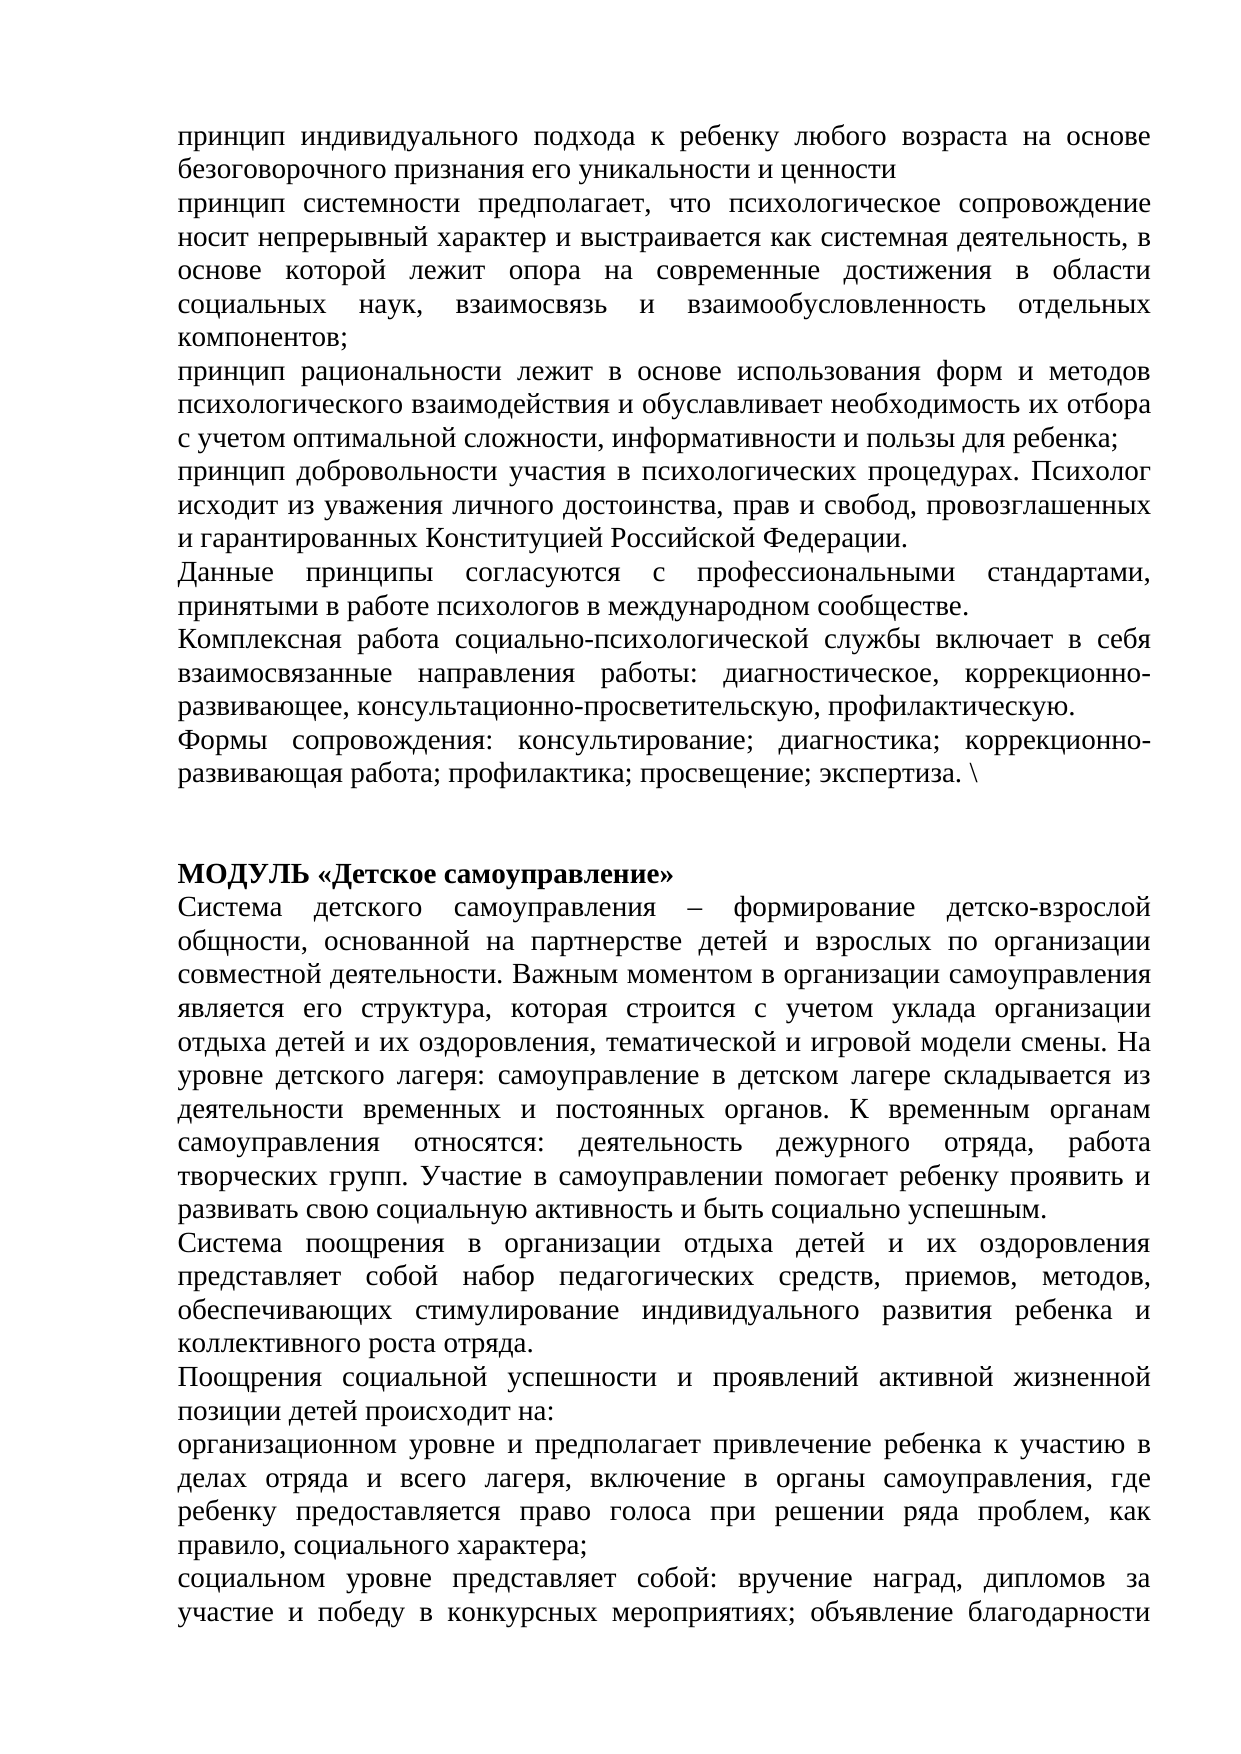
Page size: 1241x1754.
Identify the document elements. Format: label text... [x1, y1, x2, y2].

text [177, 1560, 1152, 1627]
text Система поощрения в организации отдыха детей и их оздоровления представляет собой набор педагогических средств, приемов, методов, обеспечивающих стимулирование индивидуального развития ребенка и коллективного роста отряда. [177, 1225, 1152, 1359]
text Данные принципы согласуются с профессиональными стандартами, принятыми в работе психологов в международном сообществе. [177, 554, 1152, 621]
text Формы сопровождения: консультирование; диагностика; коррекционно-развивающая работа; профилактика; просвещение; экспертиза. \ [177, 722, 1152, 789]
text принцип добровольности участия в психологических процедурах. Психолог исходит из уважения личного достоинства, прав и свобод, провозглашенных и гарантированных Конституцией Российской Федерации. [177, 453, 1152, 554]
text принцип системности предполагает, что психологическое сопровождение носит непрерывный характер и выстраивается как системная деятельность, в основе которой лежит опора на современные достижения в области социальных наук, взаимосвязь и взаимообусловленность отдельных компонентов; [177, 185, 1152, 353]
text МОДУЛЬ «Детское самоуправление» [177, 856, 1152, 889]
text принцип индивидуального подхода к ребенку любого возраста на основе безоговорочного признания его уникальности и ценности [177, 118, 1152, 185]
text Поощрения социальной успешности и проявлений активной жизненной позиции детей происходит на: [177, 1359, 1152, 1426]
text принцип рациональности лежит в основе использования форм и методов психологического взаимодействия и обуславливает необходимость их отбора с учетом оптимальной сложности, информативности и пользы для ребенка; [177, 353, 1152, 453]
text Комплексная работа социально-психологической службы включает в себя взаимосвязанные направления работы: диагностическое, коррекционно-развивающее, консультационно-просветительскую, профилактическую. [177, 621, 1152, 722]
text организационном уровне и предполагает привлечение ребенка к участию в делах отряда и всего лагеря, включение в органы самоуправления, где ребенку предоставляется право голоса при решении ряда проблем, как правило, социального характера; [177, 1426, 1152, 1560]
text Система детского самоуправления – формирование детско-взрослой общности, основанной на партнерстве детей и взрослых по организации совместной деятельности. Важным моментом в организации самоуправления является его структура, которая строится с учетом уклада организации отдыха детей и их оздоровления, тематической и игровой модели смены. На уровне детского лагеря: самоуправление в детском лагере складывается из деятельности временных и постоянных органов. К временным органам самоуправления относятся: деятельность дежурного отряда, работа творческих групп. Участие в самоуправлении помогает ребенку проявить и развивать свою социальную активность и быть социально успешным. [177, 889, 1152, 1225]
